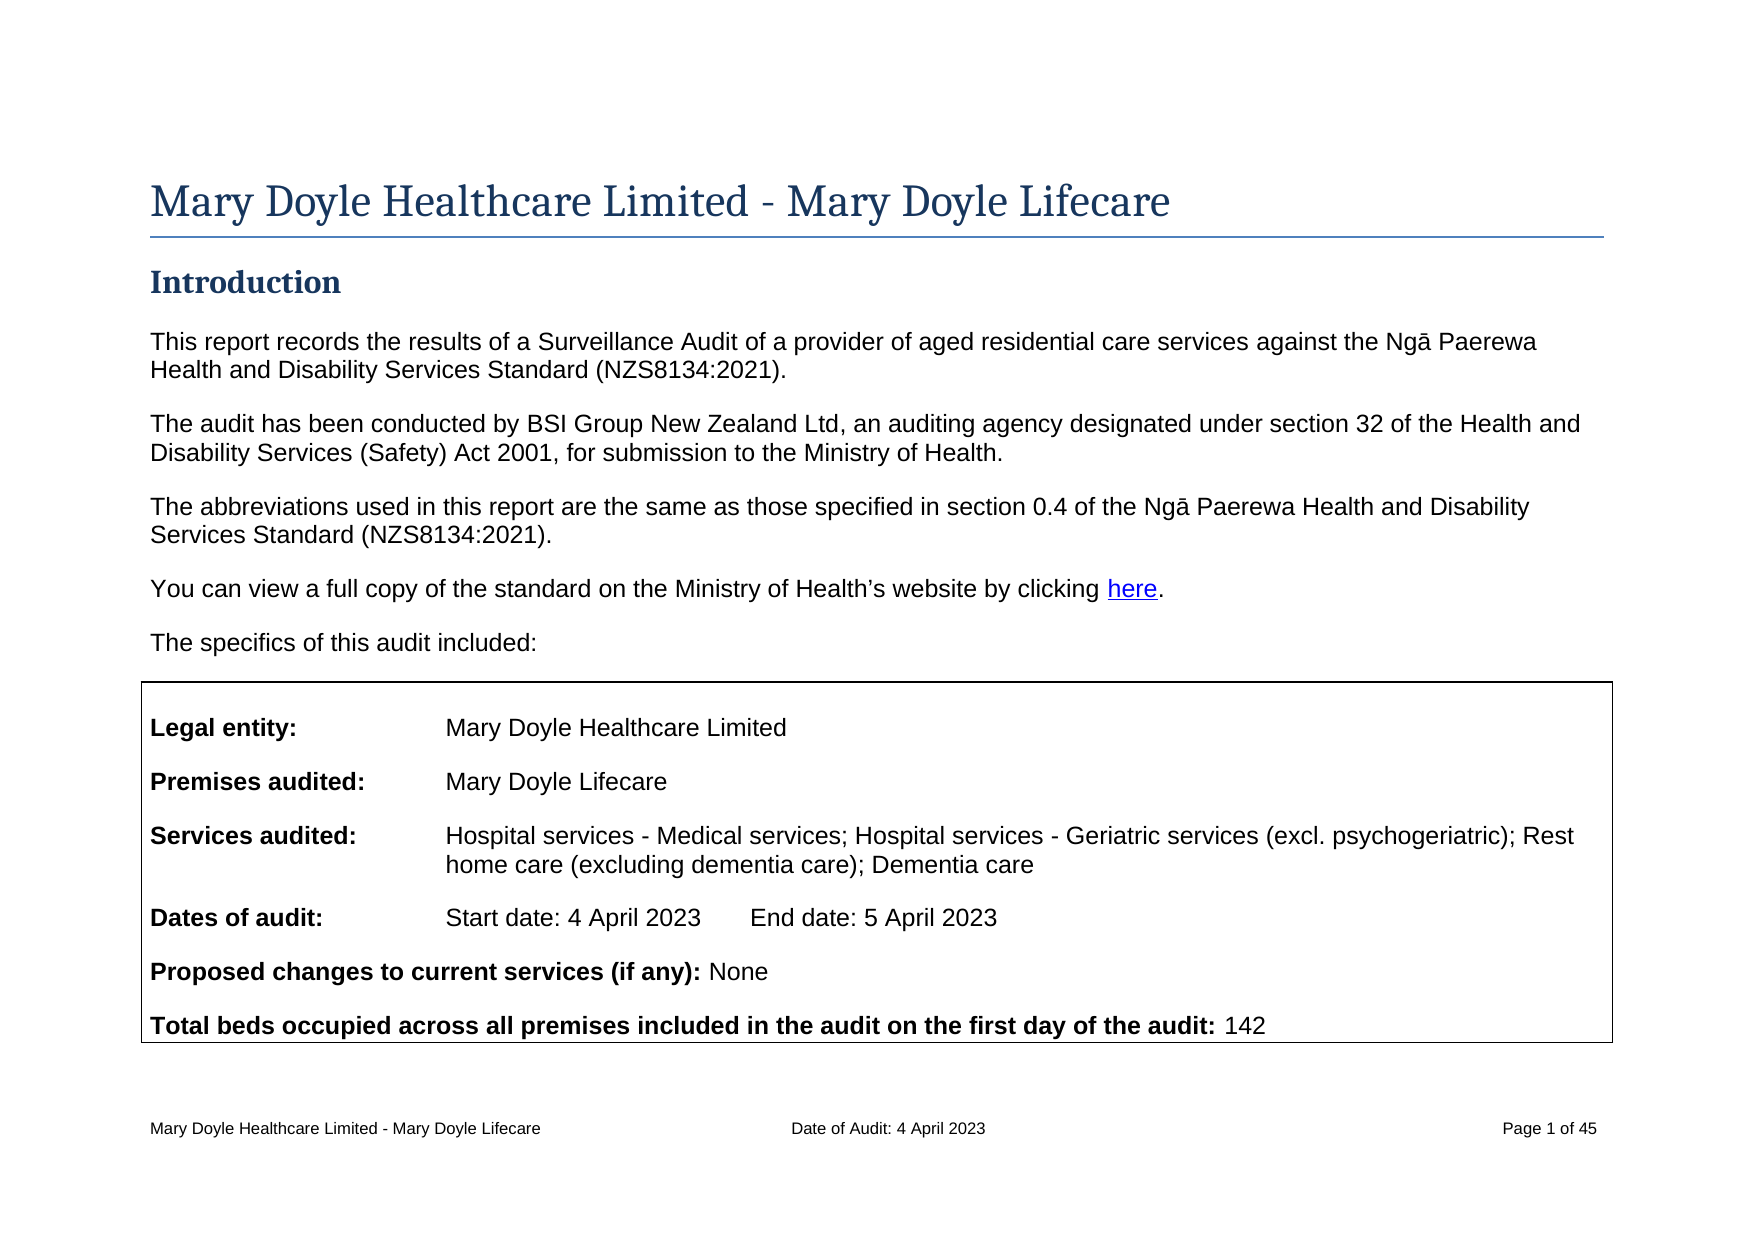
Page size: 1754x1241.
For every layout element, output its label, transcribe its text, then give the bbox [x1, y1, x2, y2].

text The audit has been conducted by BSI Group New Zealand Ltd, an auditing agency designated under section 32 of the Health and Disability Services (Safety) Act 2001, for submission to the Ministry of Health. [150, 409, 1604, 466]
text The specifics of this audit included: [150, 628, 1604, 656]
text Legal entity: Mary Doyle Healthcare Limited [150, 713, 1604, 742]
text Proposed changes to current services (if any): None [142, 954, 1612, 986]
text Services audited: Hospital services - Medical services; Hospital services - Geriatric services (excl. psychogeriatric); Rest home care (excluding dementia care); Dementia care [142, 818, 1612, 878]
subtitle Introduction [150, 263, 1604, 301]
subtitle Mary Doyle Healthcare Limited - Mary Doyle Lifecare [150, 175, 1604, 236]
text Dates of audit: Start date: 4 April 2023 End date: 5 April 2023 [142, 900, 1612, 932]
text Premises audited: Mary Doyle Lifecare [142, 764, 1612, 796]
text This report records the results of a Surveillance Audit of a provider of aged residential care services against the Ngā Paerewa Health and Disability Services Standard (NZS8134:2021). [150, 326, 1604, 384]
text The abbreviations used in this report are the same as those specified in section 0.4 of the Ngā Paerewa Health and Disability Services Standard (NZS8134:2021). [150, 491, 1604, 549]
text You can view a full copy of the standard on the Ministry of Health’s website by clicking here. [150, 574, 1604, 603]
text Total beds occupied across all premises included in the audit on the first day of the audit: 142 [142, 1008, 1612, 1042]
